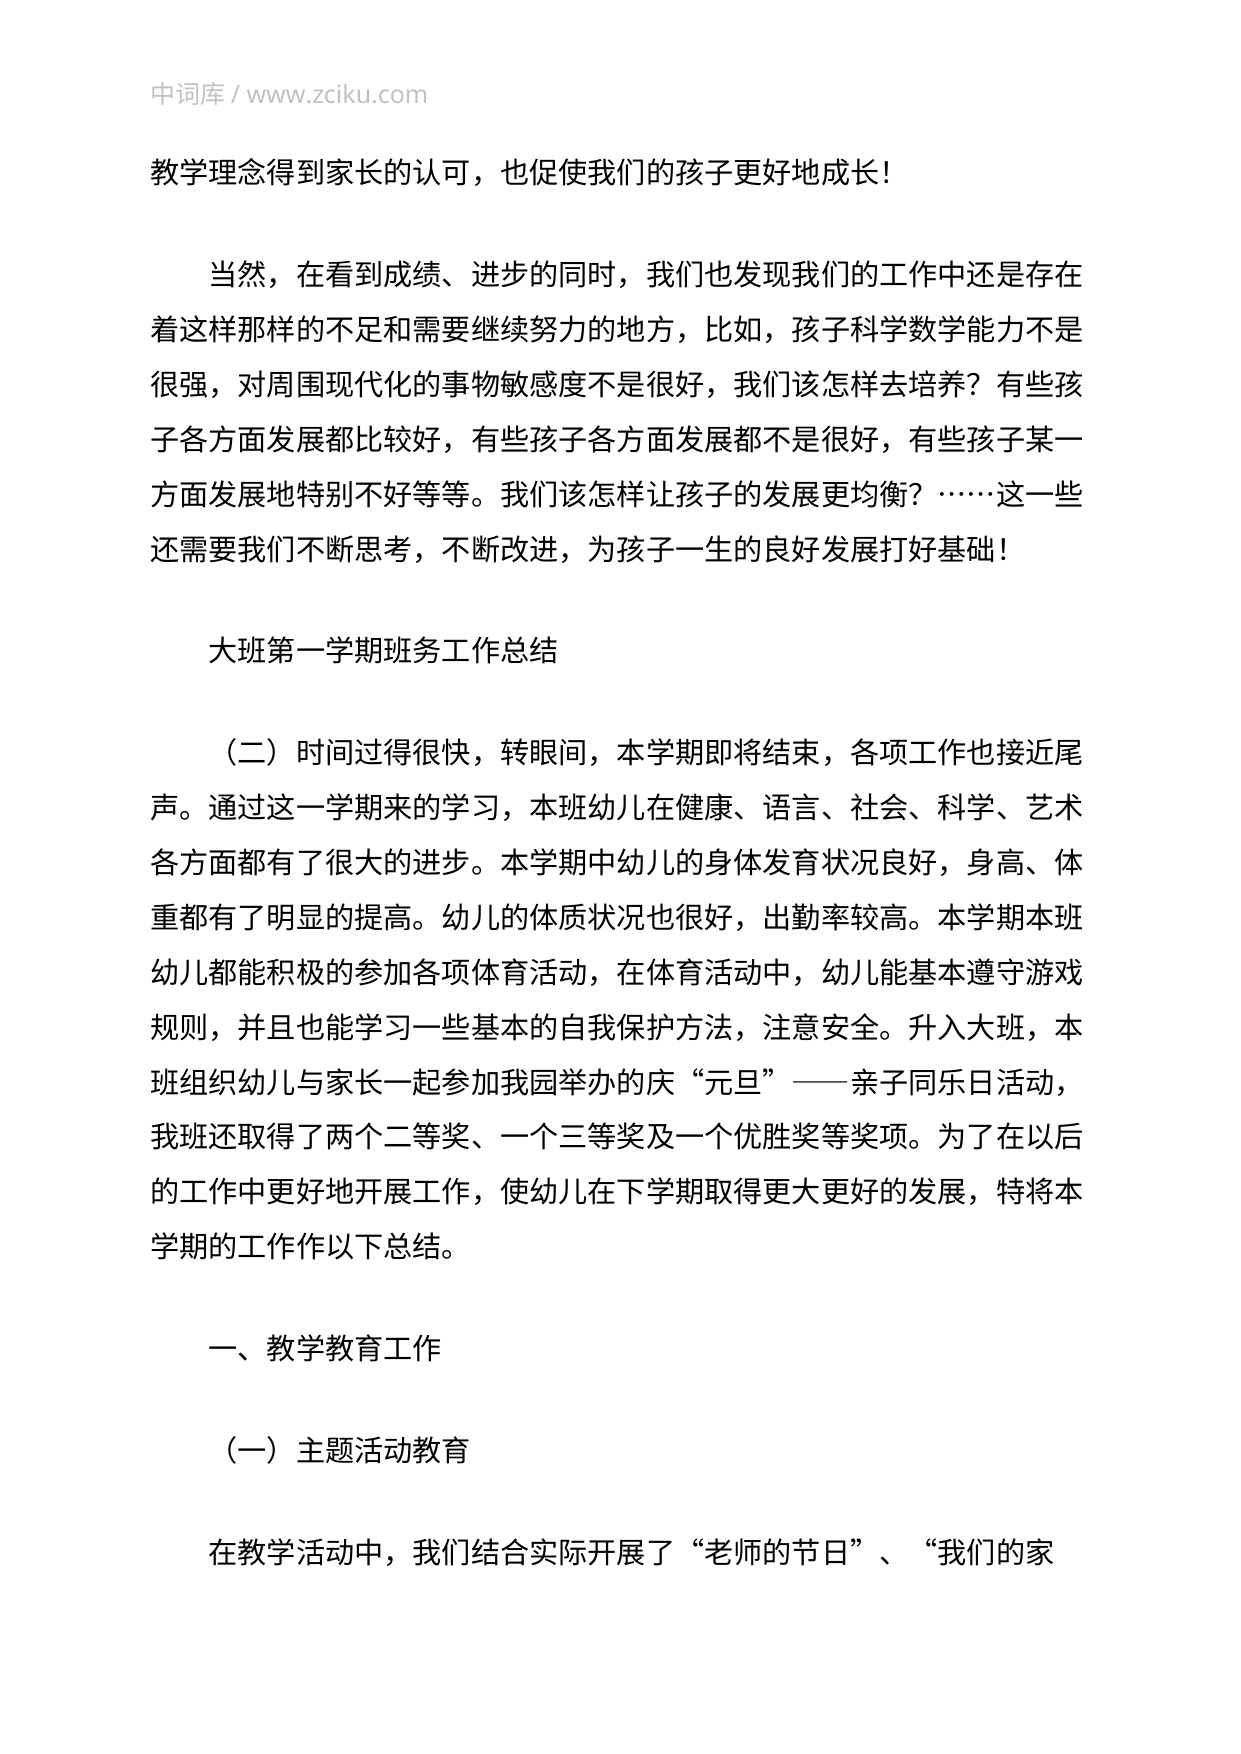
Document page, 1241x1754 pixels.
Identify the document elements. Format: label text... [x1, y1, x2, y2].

text 当然，在看到成绩、进步的同时，我们也发现我们的工作中还是存在着这样那样的不足和需要继续努力的地方，比如，孩子科学数学能力不是很强，对周围现代化的事物敏感度不是很好，我们该怎样去培养？有些孩子各方面发展都比较好，有些孩子各方面发展都不是很好，有些孩子某一方面发展地特别不好等等。我们该怎样让孩子的发展更均衡？……这一些还需要我们不断思考，不断改进，为孩子一生的良好发展打好基础！ [150, 252, 1090, 568]
text 大班第一学期班务工作总结 [150, 628, 1090, 670]
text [150, 150, 1090, 192]
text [150, 1529, 1090, 1571]
text 一、教学教育工作 [150, 1326, 1090, 1368]
text （一）主题活动教育 [150, 1427, 1090, 1470]
text （二）时间过得很快，转眼间，本学期即将结束，各项工作也接近尾声。通过这一学期来的学习，本班幼儿在健康、语言、社会、科学、艺术各方面都有了很大的进步。本学期中幼儿的身体发育状况良好，身高、体重都有了明显的提高。幼儿的体质状况也很好，出勤率较高。本学期本班幼儿都能积极的参加各项体育活动，在体育活动中，幼儿能基本遵守游戏规则，并且也能学习一些基本的自我保护方法，注意安全。升入大班，本班组织幼儿与家长一起参加我园举办的庆“元旦”——亲子同乐日活动，我班还取得了两个二等奖、一个三等奖及一个优胜奖等奖项。为了在以后的工作中更好地开展工作，使幼儿在下学期取得更大更好的发展，特将本学期的工作作以下总结。 [150, 730, 1090, 1266]
